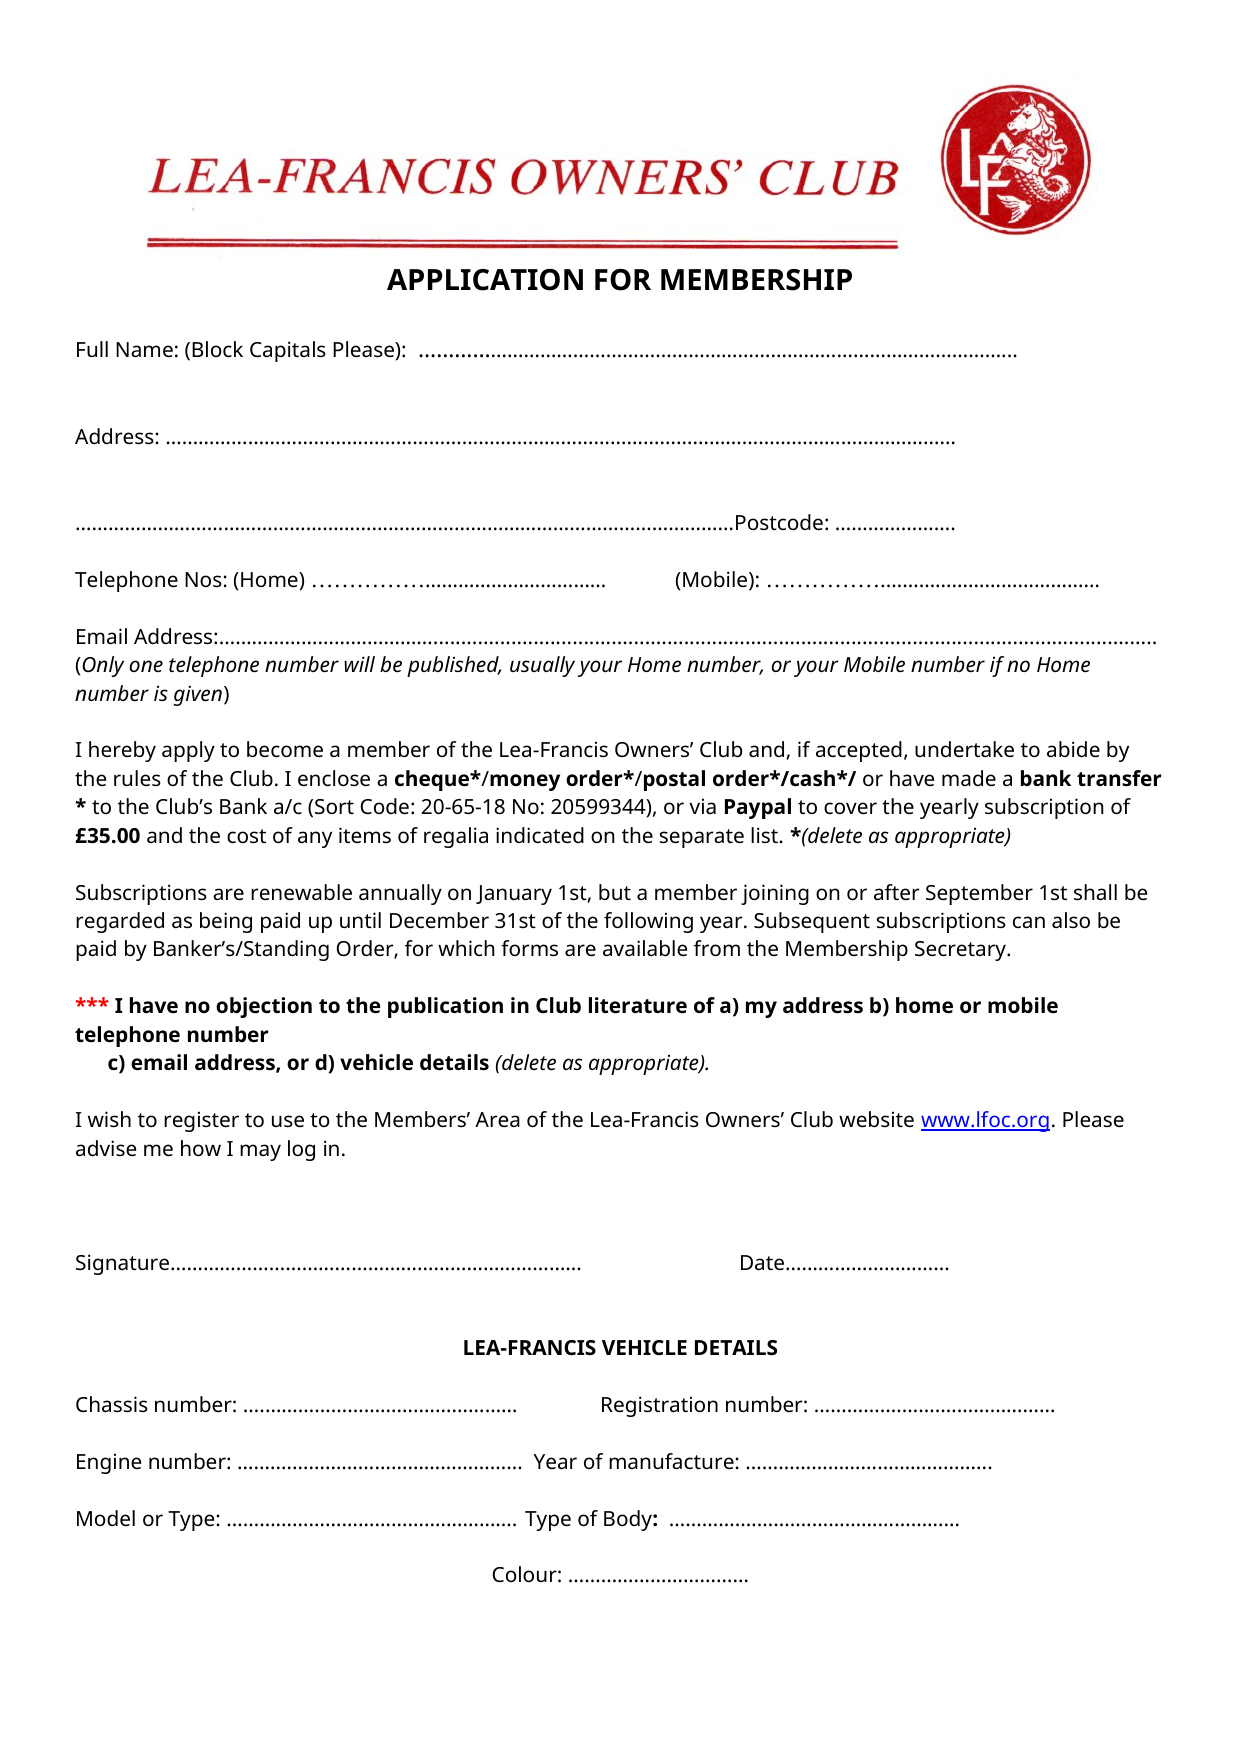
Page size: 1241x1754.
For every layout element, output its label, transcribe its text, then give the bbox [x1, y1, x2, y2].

text I wish to register to use to the Members’ Area of the Lea-Francis Owners’ Club website www.lfoc.org. Please advise me how I may log in. [75, 1105, 1165, 1162]
text Address: ……………………………………………………………………………………………………………………………… [75, 422, 1165, 450]
picture [142, 75, 1098, 260]
text Model or Type: ……………………………….……………. Type of Body: ………….………….……………………… [75, 1504, 1165, 1532]
text Chassis number: ….……………………….……………… Registration number: ………….……….………………… [75, 1390, 1165, 1418]
text Engine number: ….………………………………………… Year of manufacture: ……………………………………... [75, 1447, 1165, 1475]
text Subscriptions are renewable annually on January 1st, but a member joining on or after September 1st shall be regarded as being paid up until December 31st of the following year. Subsequent subscriptions can also be paid by Banker’s/Standing Order, for which forms are available from the Membership Secretary. [75, 878, 1165, 963]
text Email Address:………………………………….................................................................................................................................. [75, 622, 1165, 650]
text Full Name: (Block Capitals Please): ……………………………………………………………………………………………... [75, 333, 1165, 364]
text Signature………………………………………………………………… Date………………………… [75, 1248, 1165, 1276]
text Colour: …………………………… [75, 1561, 1165, 1589]
text c) email address, or d) vehicle details (delete as appropriate). [75, 1048, 1165, 1077]
text LEA-FRANCIS VEHICLE DETAILS [75, 1333, 1165, 1361]
text Telephone Nos: (Home) ………………………………………… (Mobile): …………….………………………………… [75, 565, 1165, 593]
text I hereby apply to become a member of the Lea-Francis Owners’ Club and, if accepted, undertake to abide by the rules of the Club. I enclose a cheque*/money order*/postal order*/cash*/ or have made a bank transfer * to the Club’s Bank a/c (Sort Code: 20-65-18 No: 20599344), or via Paypal to cover the yearly subscription of £35.00 and the cost of any items of regalia indicated on the separate list. *(delete as appropriate) [75, 736, 1165, 849]
text (Only one telephone number will be published, usually your Home number, or your Mobile number if no Home number is given) [75, 650, 1165, 707]
text *** I have no objection to the publication in Club literature of a) my address b) home or mobile telephone number [75, 991, 1165, 1048]
text APPLICATION FOR MEMBERSHIP [75, 259, 1165, 299]
text …………………………………………………………………………………………………………Postcode: …………………. [75, 508, 1153, 536]
